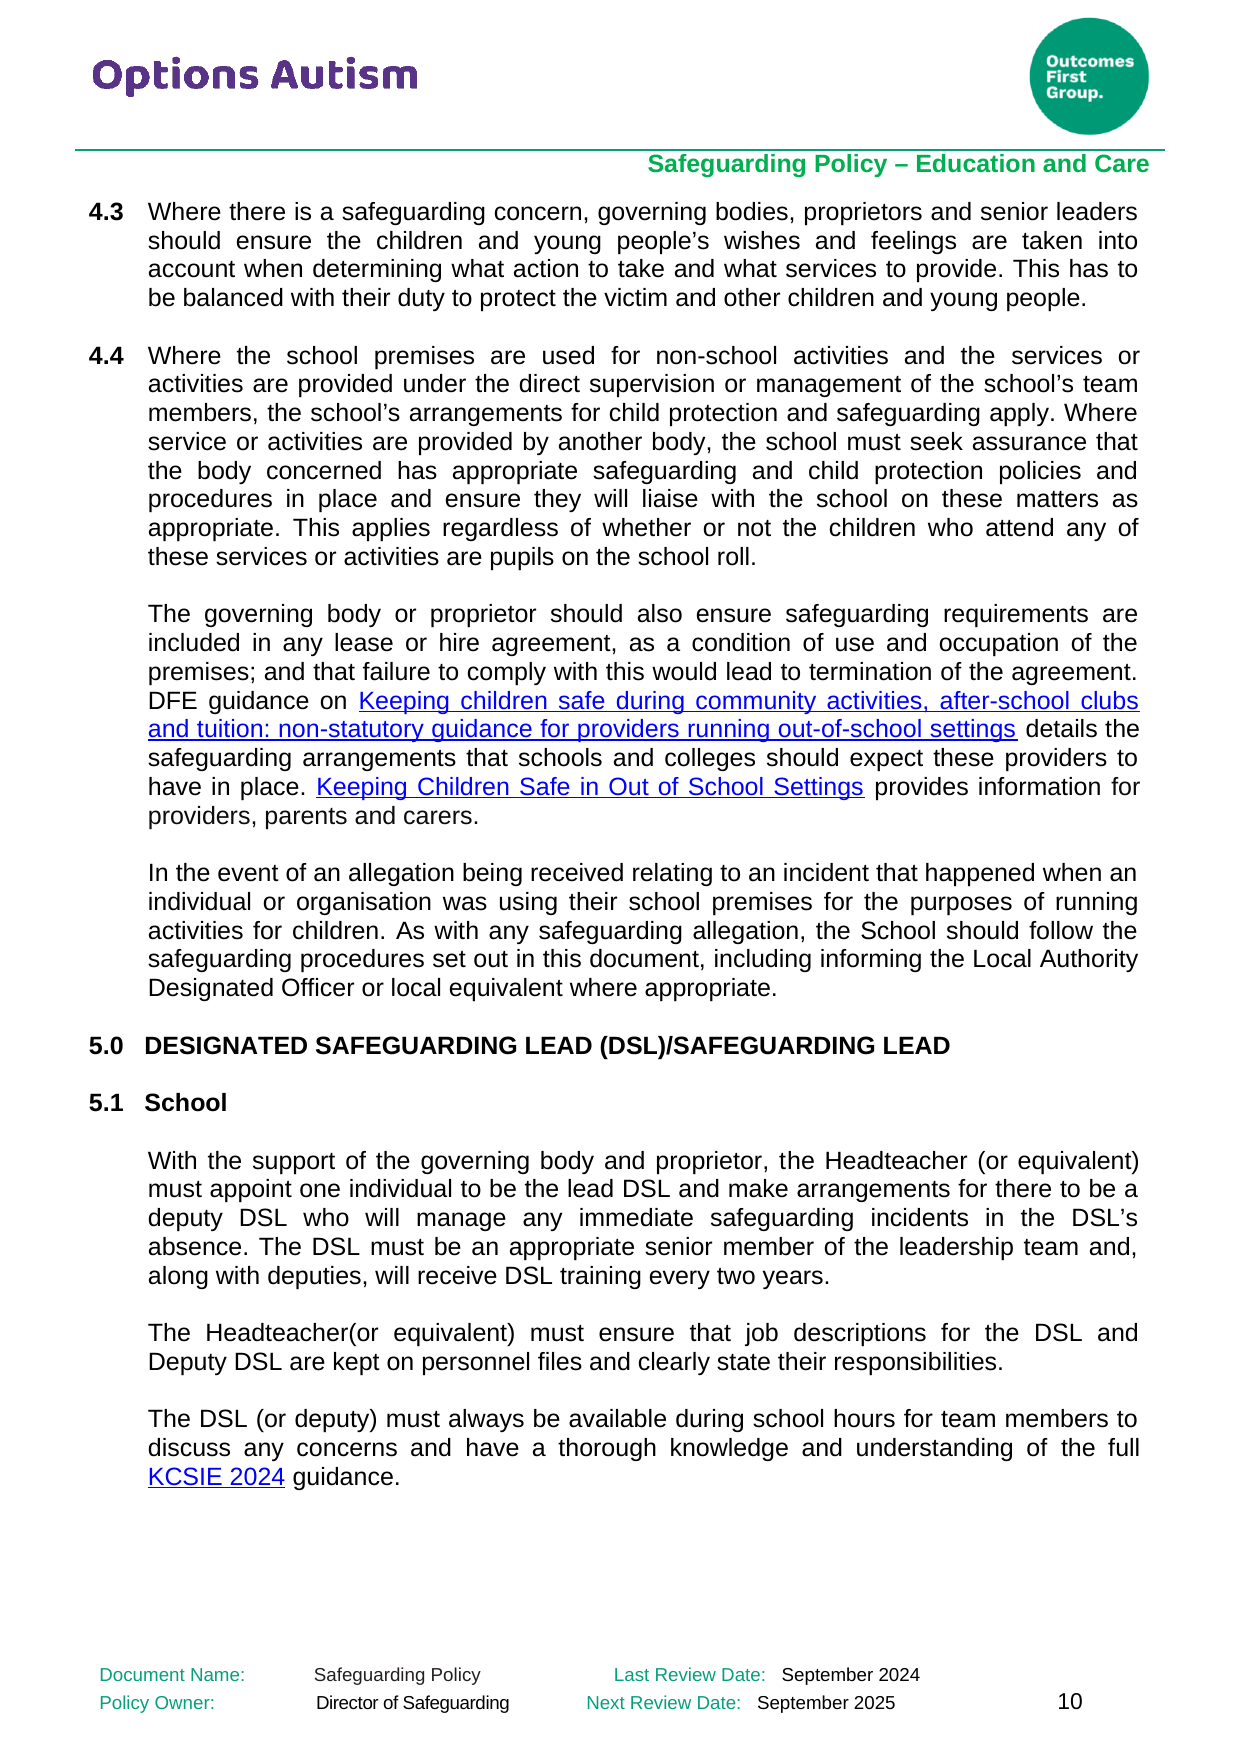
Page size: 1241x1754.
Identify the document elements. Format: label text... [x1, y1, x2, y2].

picture [1026, 15, 1152, 138]
text 4.4 Where the school premises are used for non-school activities and the services or activities are provided under the direct supervision or management of the school’s team members, the school’s arrangements for child protection and safeguarding apply. Where service or activities are provided by another body, the school must seek assurance that the body concerned has appropriate safeguarding and child protection policies and procedures in place and ensure they will liaise with the school on these matters as appropriate. This applies regardless of whether or not the children who attend any of these services or activities are pupils on the school roll. [89, 341, 1140, 571]
text 5.1 School [89, 1088, 1140, 1117]
subtitle 5.0 DESIGNATED SAFEGUARDING LEAD (DSL)/SAFEGUARDING LEAD [89, 1031, 1140, 1059]
text 4.3 Where there is a safeguarding concern, governing bodies, proprietors and senior leaders should ensure the children and young people’s wishes and feelings are taken into account when determining what action to take and what services to provide. This has to be balanced with their duty to protect the victim and other children and young people. [89, 197, 1140, 312]
text The DSL (or deputy) must always be available during school hours for team members to discuss any concerns and have a thorough knowledge and understanding of the full KCSIE 2024 guidance. [89, 1404, 1140, 1491]
text The governing body or proprietor should also ensure safeguarding requirements are included in any lease or hire agreement, as a condition of use and occupation of the premises; and that failure to comply with this would lead to termination of the agreement. DFE guidance on Keeping children safe during community activities, after-school clubs and tuition: non-statutory guidance for providers running out-of-school settings details the safeguarding arrangements that schools and colleges should expect these providers to have in place. Keeping Children Safe in Out of School Settings provides information for providers, parents and carers. [148, 599, 1140, 829]
text The Headteacher(or equivalent) must ensure that job descriptions for the DSL and Deputy DSL are kept on personnel files and clearly state their responsibilities. [89, 1318, 1140, 1376]
text With the support of the governing body and proprietor, the Headteacher (or equivalent) must appoint one individual to be the lead DSL and make arrangements for there to be a deputy DSL who will manage any immediate safeguarding incidents in the DSL’s absence. The DSL must be an appropriate senior member of the leadership team and, along with deputies, will receive DSL training every two years. [148, 1146, 1140, 1289]
text In the event of an allegation being received relating to an incident that happened when an individual or organisation was using their school premises for the purposes of running activities for children. As with any safeguarding allegation, the School should follow the safeguarding procedures set out in this document, including informing the Local Authority Designated Officer or local equivalent where appropriate. [148, 858, 1140, 1002]
picture [88, 51, 420, 100]
